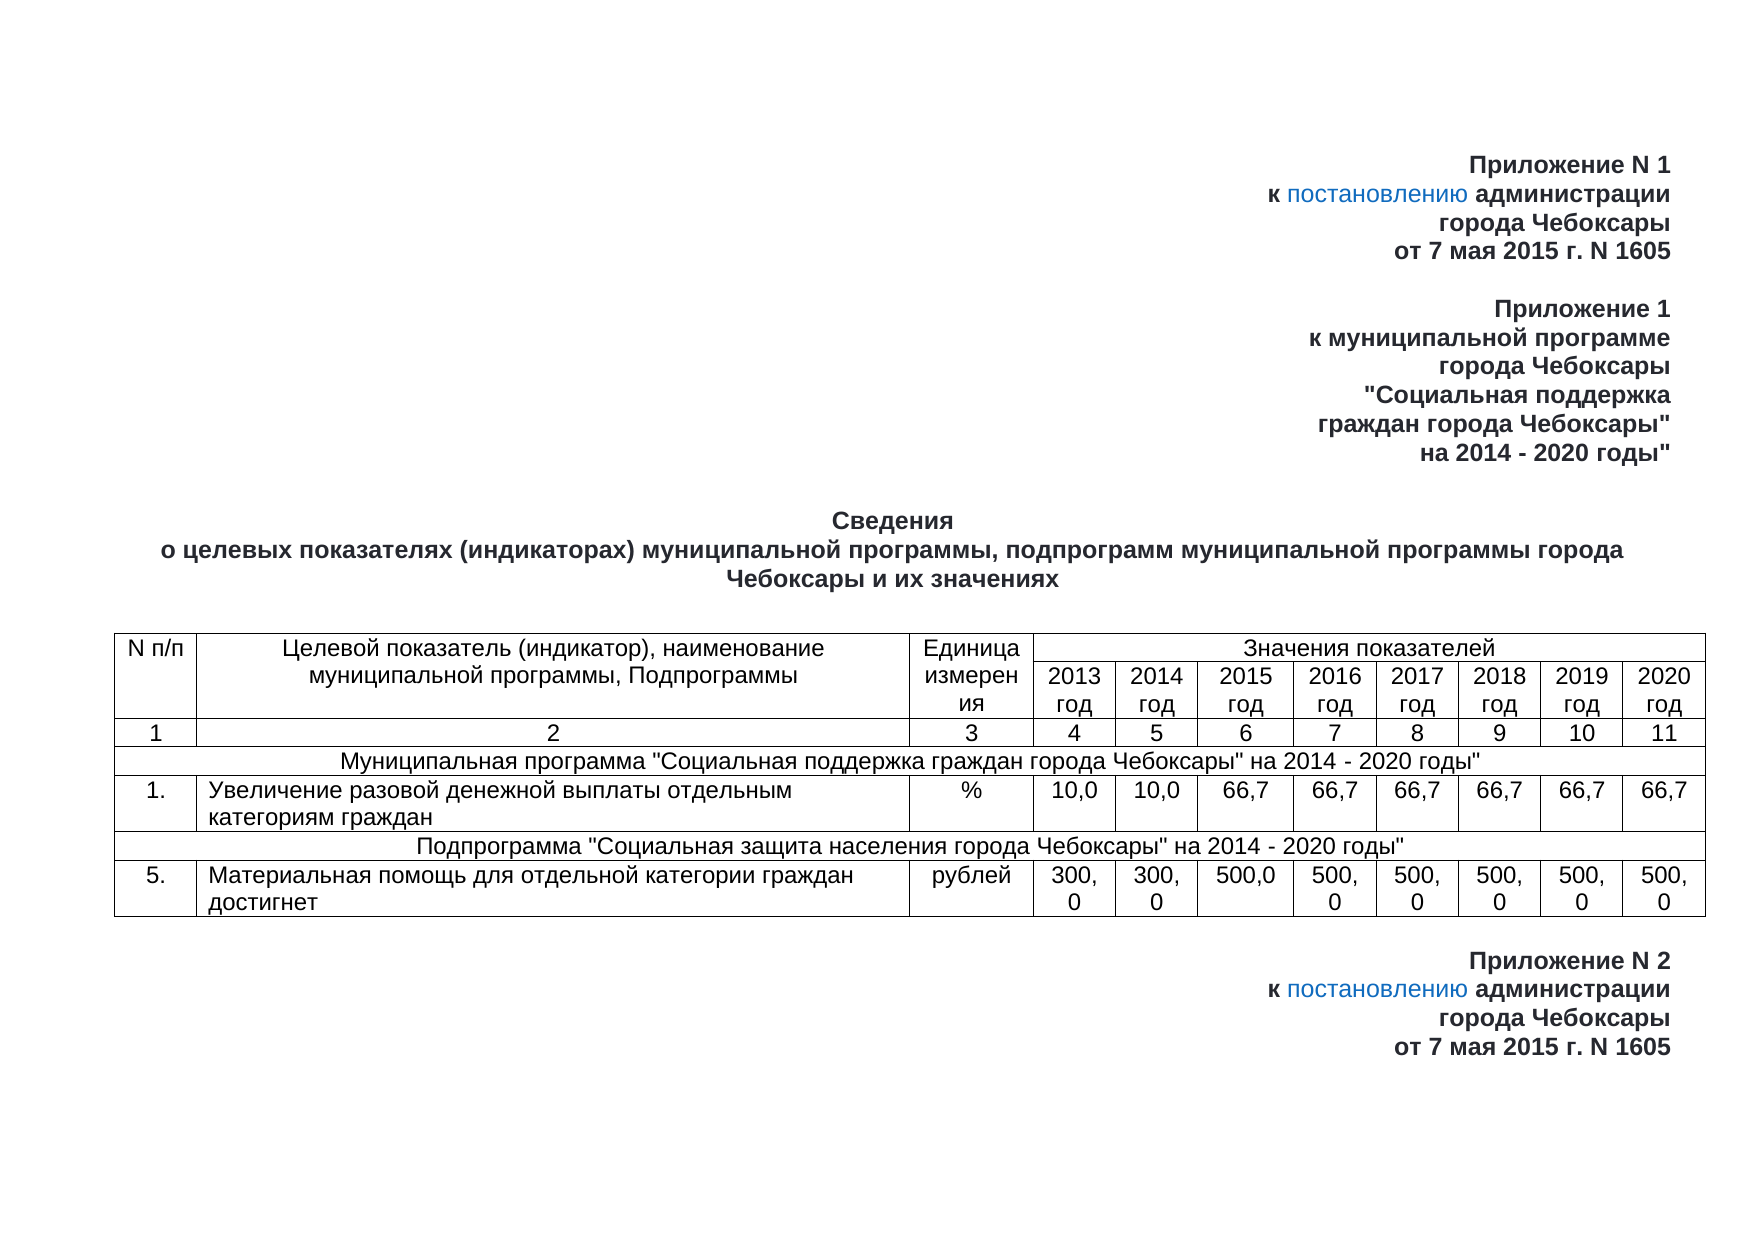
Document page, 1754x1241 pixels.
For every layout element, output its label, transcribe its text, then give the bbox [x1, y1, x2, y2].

table_cell % [910, 776, 1033, 831]
table_header N п/п [115, 634, 196, 717]
table_header Единица измерения [910, 634, 1033, 717]
table_cell 11 [1623, 719, 1705, 746]
table_cell Увеличение разовой денежной выплаты отдельным категориям граждан [197, 776, 909, 831]
table_cell 9 [1459, 719, 1540, 746]
table_header Значения показателей [1034, 634, 1705, 661]
table_cell 2 [197, 719, 909, 746]
table_cell 66,7 [1377, 776, 1458, 831]
table_cell 1. [115, 776, 196, 831]
table_cell 66,7 [1198, 776, 1293, 831]
table_cell 2015 год [1198, 662, 1293, 717]
text Приложение 1 к муниципальной программе города Чебоксары "Социальная поддержка граждан города Чебоксары" на 2014 - 2020 годы" [114, 294, 1671, 466]
table_cell 300,0 [1116, 861, 1197, 916]
table_cell 8 [1377, 719, 1458, 746]
table_cell 3 [910, 719, 1033, 746]
table_cell 500,0 [1377, 861, 1458, 916]
table_cell 300,0 [1034, 861, 1115, 916]
table_cell 66,7 [1294, 776, 1376, 831]
table_cell 4 [1034, 719, 1115, 746]
table_cell 10,0 [1034, 776, 1115, 831]
subtitle Сведения о целевых показателях (индикаторах) муниципальной программы, подпрограмм муниципальной программы города Чебоксары и их значениях [114, 506, 1671, 592]
table_cell 2013 год [1034, 662, 1115, 717]
table_cell 500,0 [1459, 861, 1540, 916]
table_cell Подпрограмма "Социальная защита населения города Чебоксары" на 2014 - 2020 годы" [115, 832, 1705, 859]
table_cell 2016 год [1294, 662, 1376, 717]
table_cell 500,0 [1198, 861, 1293, 916]
text Приложение N 1 к постановлению администрации города Чебоксары от 7 мая 2015 г. N 1605 [114, 150, 1671, 265]
table_cell 2014 год [1116, 662, 1197, 717]
table_cell 10,0 [1116, 776, 1197, 831]
table_cell 5 [1116, 719, 1197, 746]
table_cell 6 [1198, 719, 1293, 746]
table_cell Материальная помощь для отдельной категории граждан достигнет [197, 861, 909, 916]
table_cell 2019 год [1541, 662, 1622, 717]
table_cell 5. [115, 861, 196, 916]
table_cell 2018 год [1459, 662, 1540, 717]
table_header Целевой показатель (индикатор), наименование муниципальной программы, Подпрограммы [197, 634, 909, 717]
table_cell 66,7 [1623, 776, 1705, 831]
table_cell 500,0 [1623, 861, 1705, 916]
text Приложение N 2 к постановлению администрации города Чебоксары от 7 мая 2015 г. N 1605 [114, 946, 1671, 1061]
table_cell 2020 год [1623, 662, 1705, 717]
table_cell 66,7 [1459, 776, 1540, 831]
table_cell 2017 год [1377, 662, 1458, 717]
table_cell 500,0 [1294, 861, 1376, 916]
table_cell 66,7 [1541, 776, 1622, 831]
table_cell 10 [1541, 719, 1622, 746]
table_cell 7 [1294, 719, 1376, 746]
table_cell 500,0 [1541, 861, 1622, 916]
table_cell 1 [115, 719, 196, 746]
table_cell Муниципальная программа "Социальная поддержка граждан города Чебоксары" на 2014 - 2020 годы" [115, 747, 1705, 775]
table_cell рублей [910, 861, 1033, 916]
